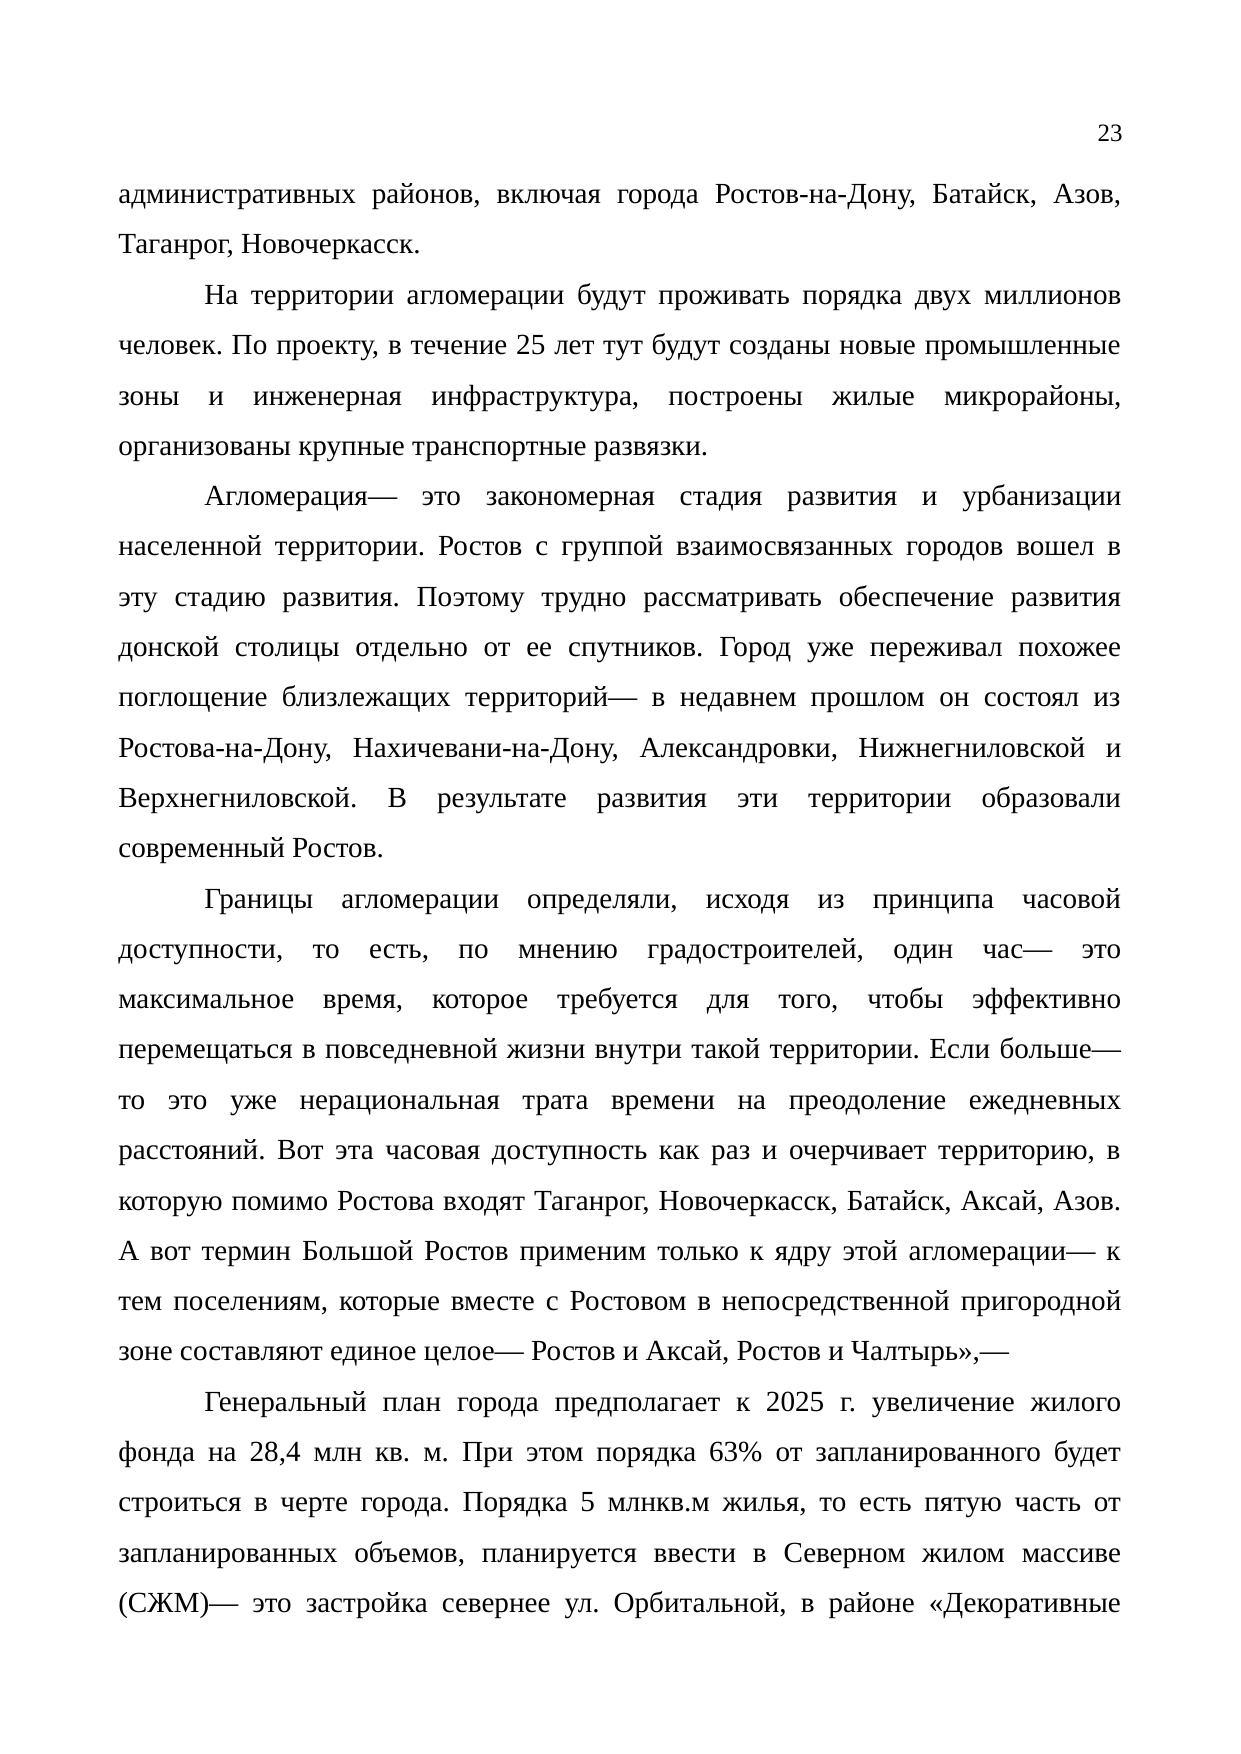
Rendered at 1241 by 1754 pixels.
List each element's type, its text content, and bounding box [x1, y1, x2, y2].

text Агломерация— это закономерная стадия развития и урбанизации населенной территории. Ростов с группой взаимосвязанных городов вошел в эту стадию развития. Поэтому трудно рассматривать обеспечение развития донской столицы отдельно от ее спутников. Город уже переживал похожее поглощение близлежащих территорий— в недавнем прошлом он состоял из Ростова-на-Дону, Нахичевани-на-Дону, Александровки, Нижнегниловской и Верхнегниловской. В результате развития эти территории образовали современный Ростов. [118, 478, 1122, 864]
text Границы агломерации определяли, исходя из принципа часовой доступности, то есть, по мнению градостроителей, один час— это максимальное время, которое требуется для того, чтобы эффективно перемещаться в повседневной жизни внутри такой территории. Если больше— то это уже нерациональная трата времени на преодоление ежедневных расстояний. Вот эта часовая доступность как раз и очерчивает территорию, в которую помимо Ростова входят Таганрог, Новочеркасск, Батайск, Аксай, Азов. А вот термин Большой Ростов применим только к ядру этой агломерации— к тем поселениям, которые вместе с Ростовом в непосредственной пригородной зоне составляют единое целое— Ростов и Аксай, Ростов и Чалтырь»,— [118, 881, 1122, 1367]
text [118, 176, 1122, 260]
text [118, 1384, 1122, 1619]
text На территории агломерации будут проживать порядка двух миллионов человек. По проекту, в течение 25 лет тут будут созданы новые промышленные зоны и инженерная инфраструктура, построены жилые микрорайоны, организованы крупные транспортные развязки. [118, 277, 1122, 461]
